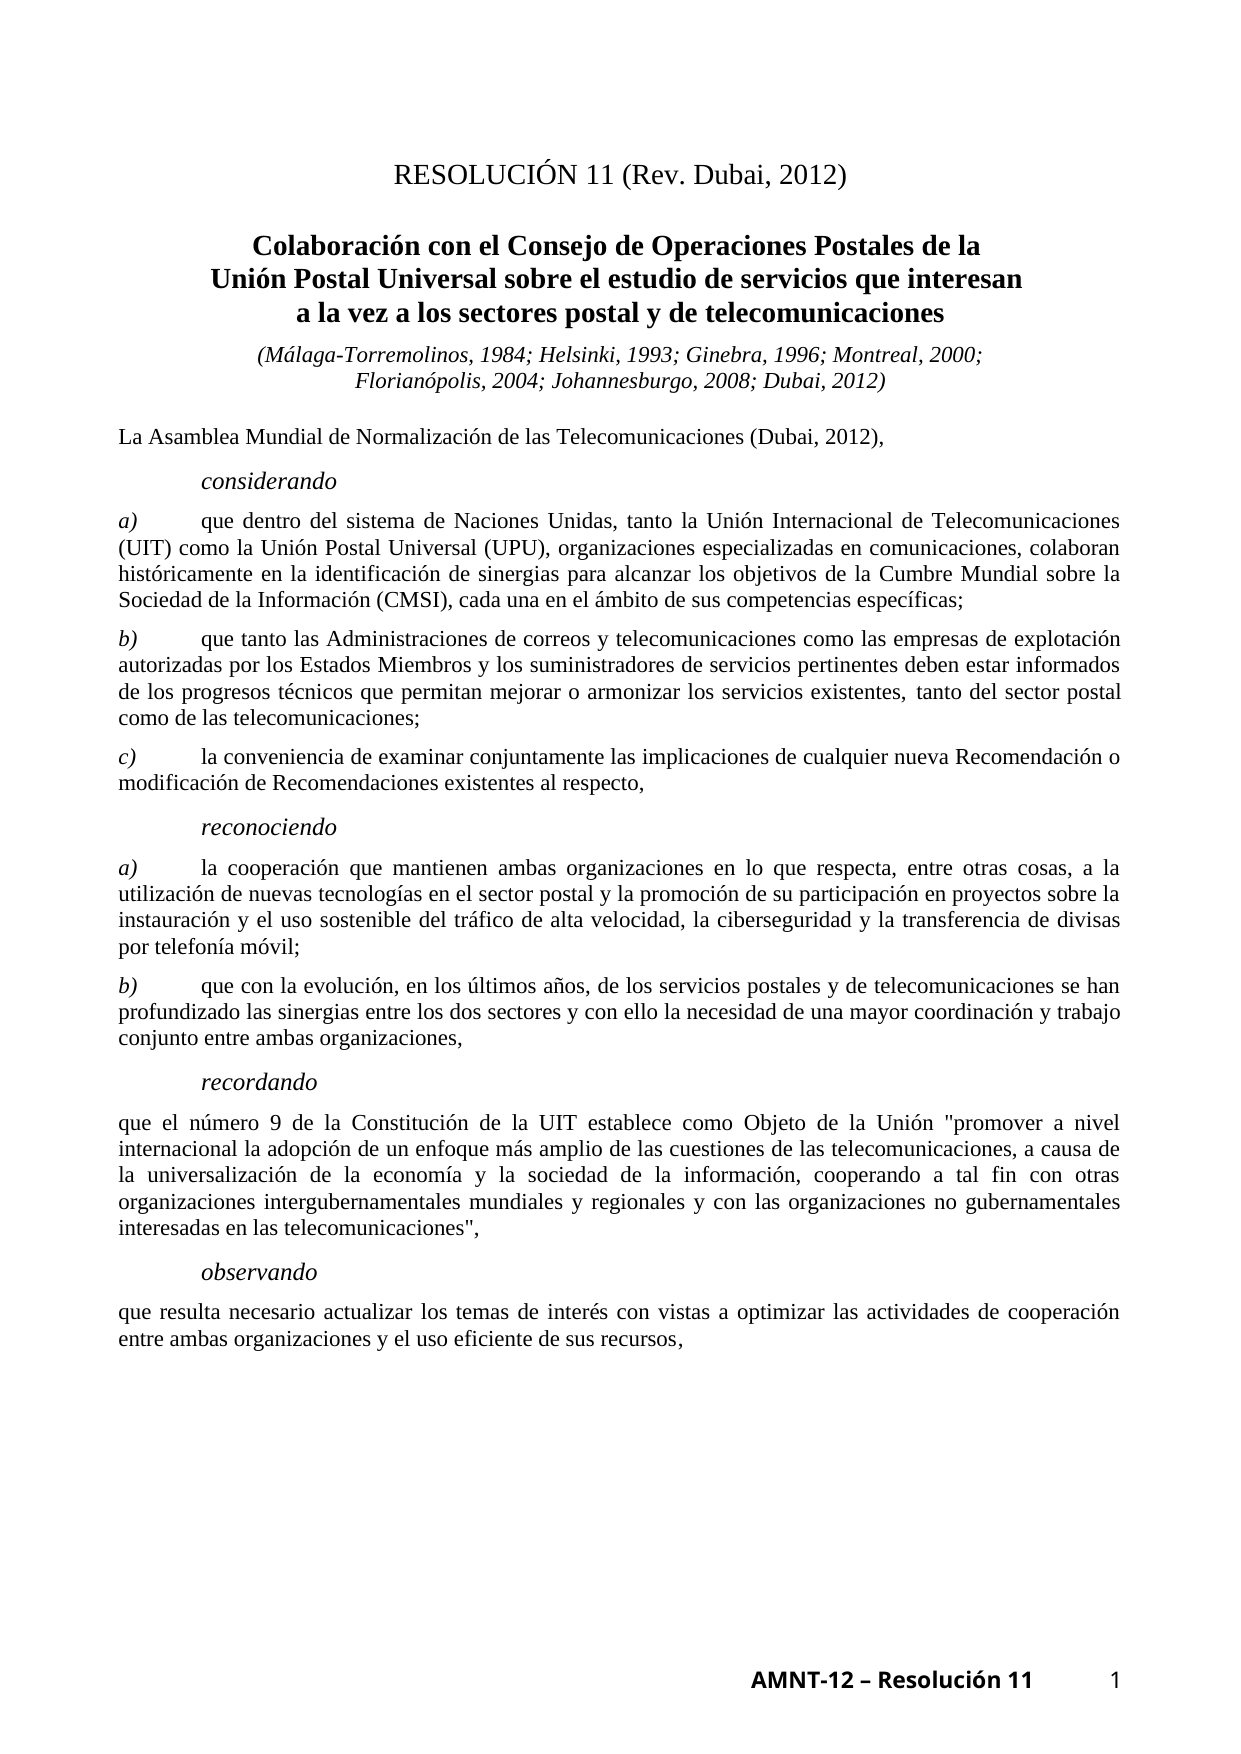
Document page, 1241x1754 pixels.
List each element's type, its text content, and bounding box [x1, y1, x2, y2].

text b) que tanto las Administraciones de correos y telecomunicaciones como las empresas de explotación autorizadas por los Estados Miembros y los suministradores de servicios pertinentes deben estar informados de los progresos técnicos que permitan mejorar o armonizar los servicios existentes, tanto del sector postal como de las telecomunicaciones; [118, 625, 1122, 731]
title Colaboración con el Consejo de Operaciones Postales de la Unión Postal Universal sobre el estudio de servicios que interesan a la vez a los sectores postal y de telecomunicaciones [118, 228, 1122, 329]
title La Asamblea Mundial de Normalización de las Telecomunicaciones (Dubai, 2012), [118, 423, 1122, 449]
text que el número 9 de la Constitución de la UIT establece como Objeto de la Unión "promover a nivel internacional la adopción de un enfoque más amplio de las cuestiones de las telecomunicaciones, a causa de la universalización de la economía y la sociedad de la información, cooperando a tal fin con otras organizaciones intergubernamentales mundiales y regionales y con las organizaciones no gubernamentales interesadas en las telecomunicaciones", [118, 1109, 1122, 1240]
text reconociendo [201, 812, 1122, 841]
text a) la cooperación que mantienen ambas organizaciones en lo que respecta, entre otras cosas, a la utilización de nuevas tecnologías en el sector postal y la promoción de su participación en proyectos sobre la instauración y el uso sostenible del tráfico de alta velocidad, la ciberseguridad y la transferencia de divisas por telefonía móvil; [118, 854, 1122, 959]
text RESOLUCIÓN 11 (Rev. Dubai, 2012) [118, 157, 1122, 191]
text c) la conveniencia de examinar conjuntamente las implicaciones de cualquier nueva Recomendación o modificación de Recomendaciones existentes al respecto, [118, 743, 1122, 796]
text observando [201, 1257, 1122, 1286]
text a) que dentro del sistema de Naciones Unidas, tanto la Unión Internacional de Telecomunicaciones (UIT) como la Unión Postal Universal (UPU), organizaciones especializadas en comunicaciones, colaboran históricamente en la identificación de sinergias para alcanzar los objetivos de la Cumbre Mundial sobre la Sociedad de la Información (CMSI), cada una en el ámbito de sus competencias específicas; [118, 507, 1122, 613]
text recordando [201, 1067, 1122, 1096]
text b) que con la evolución, en los últimos años, de los servicios postales y de telecomunicaciones se han profundizado las sinergias entre los dos sectores y con ello la necesidad de una mayor coordinación y trabajo conjunto entre ambas organizaciones, [118, 972, 1122, 1051]
text (Málaga-Torremolinos, 1984; Helsinki, 1993; Ginebra, 1996; Montreal, 2000; Florianópolis, 2004; Johannesburgo, 2008; Dubai, 2012) [118, 341, 1122, 394]
text considerando [201, 466, 1122, 495]
text que resulta necesario actualizar los temas de interés con vistas a optimizar las actividades de cooperación entre ambas organizaciones y el uso eficiente de sus recursos, [118, 1298, 1122, 1351]
